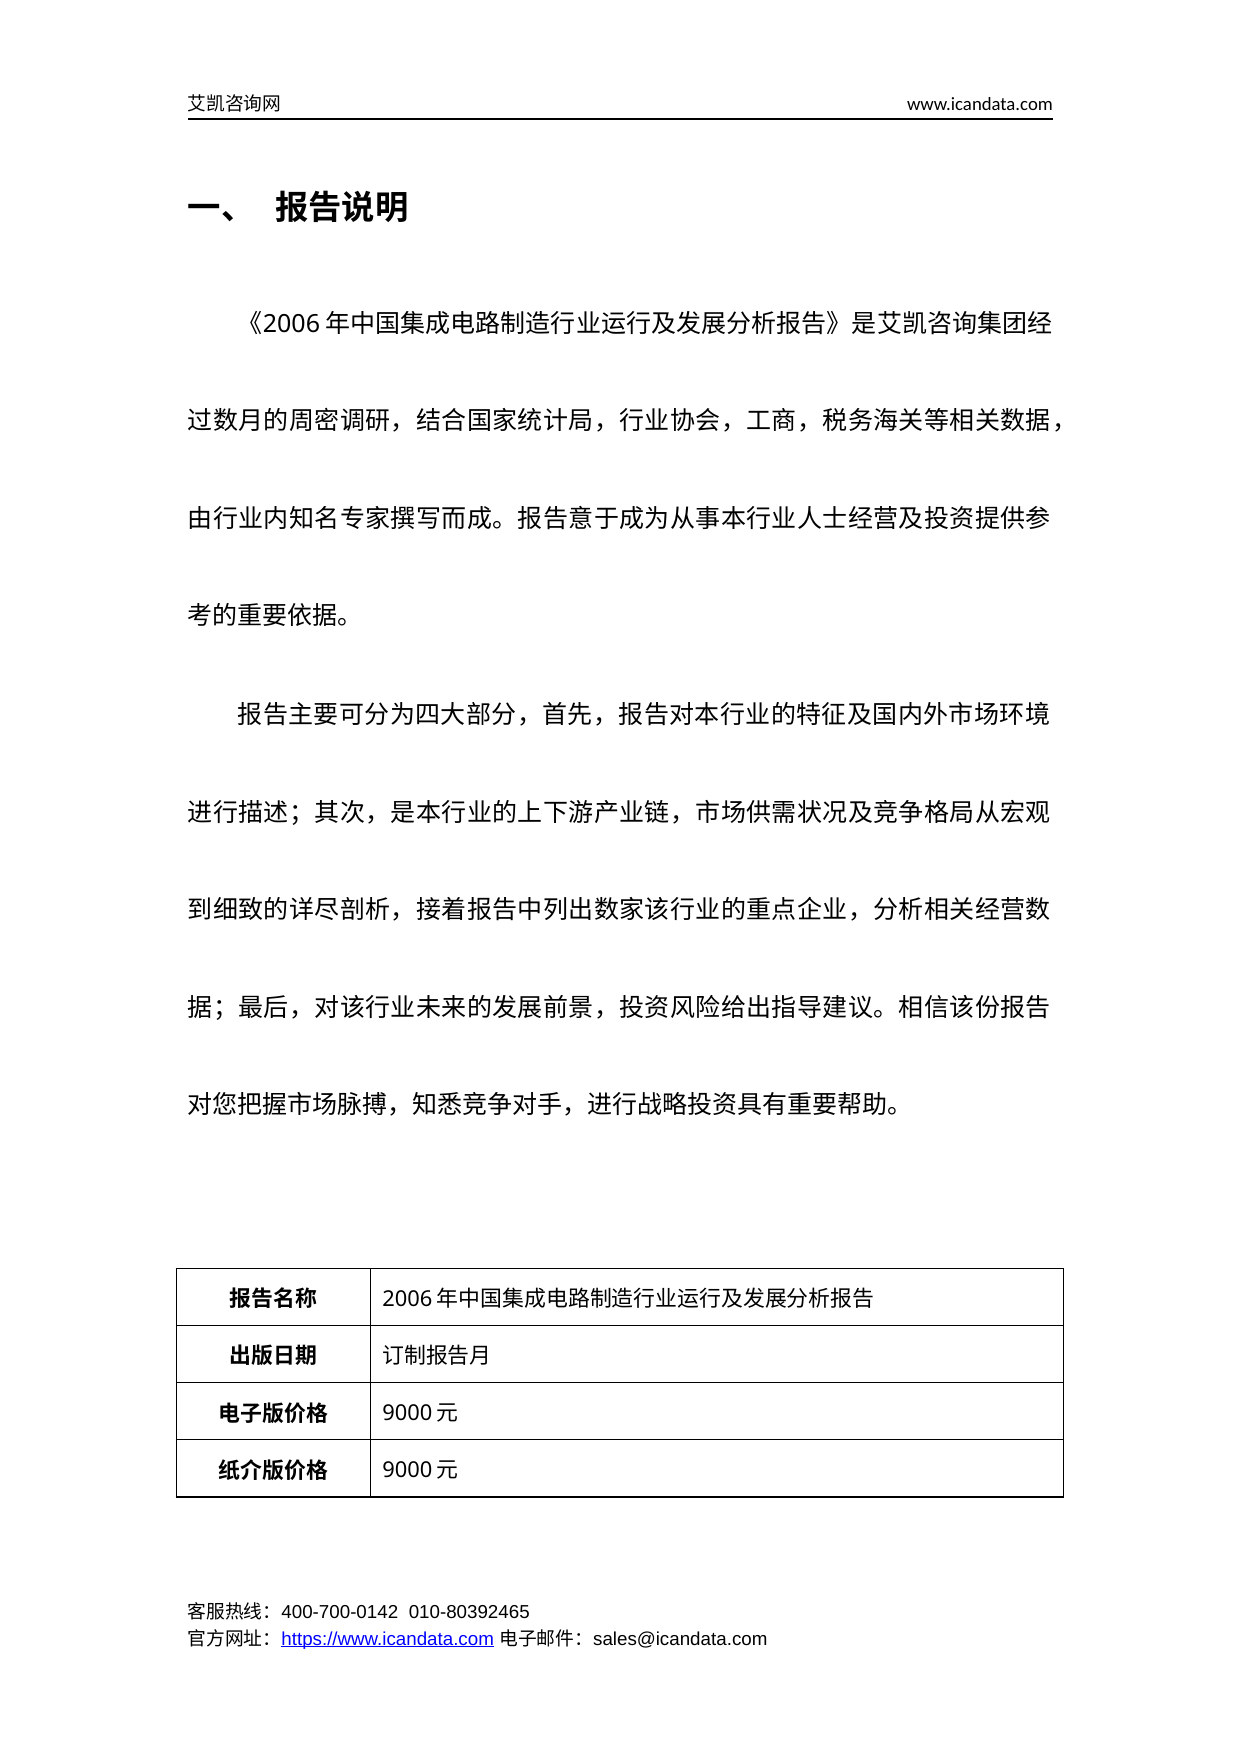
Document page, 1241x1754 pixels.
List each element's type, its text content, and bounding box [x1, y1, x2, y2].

subtitle 报告说明 [187, 172, 1053, 237]
table_cell 9000元 [371, 1440, 1063, 1496]
table_cell 订制报告月 [371, 1326, 1063, 1382]
table_cell 9000元 [371, 1383, 1063, 1439]
table_header 报告名称 [177, 1269, 370, 1325]
text 报告主要可分为四大部分，首先，报告对本行业的特征及国内外市场环境进行描述；其次，是本行业的上下游产业链，市场供需状况及竞争格局从宏观到细致的详尽剖析，接着报告中列出数家该行业的重点企业，分析相关经营数据；最后，对该行业未来的发展前景，投资风险给出指导建议。相信该份报告对您把握市场脉搏，知悉竞争对手，进行战略投资具有重要帮助。 [187, 681, 1053, 1136]
table_cell 电子版价格 [177, 1383, 370, 1439]
table_cell 纸介版价格 [177, 1440, 370, 1496]
text 《2006年中国集成电路制造行业运行及发展分析报告》是艾凯咨询集团经过数月的周密调研，结合国家统计局，行业协会，工商，税务海关等相关数据，由行业内知名专家撰写而成。报告意于成为从事本行业人士经营及投资提供参考的重要依据。 [187, 289, 1053, 646]
table_cell 出版日期 [177, 1326, 370, 1382]
table_header 2006年中国集成电路制造行业运行及发展分析报告 [371, 1269, 1063, 1325]
